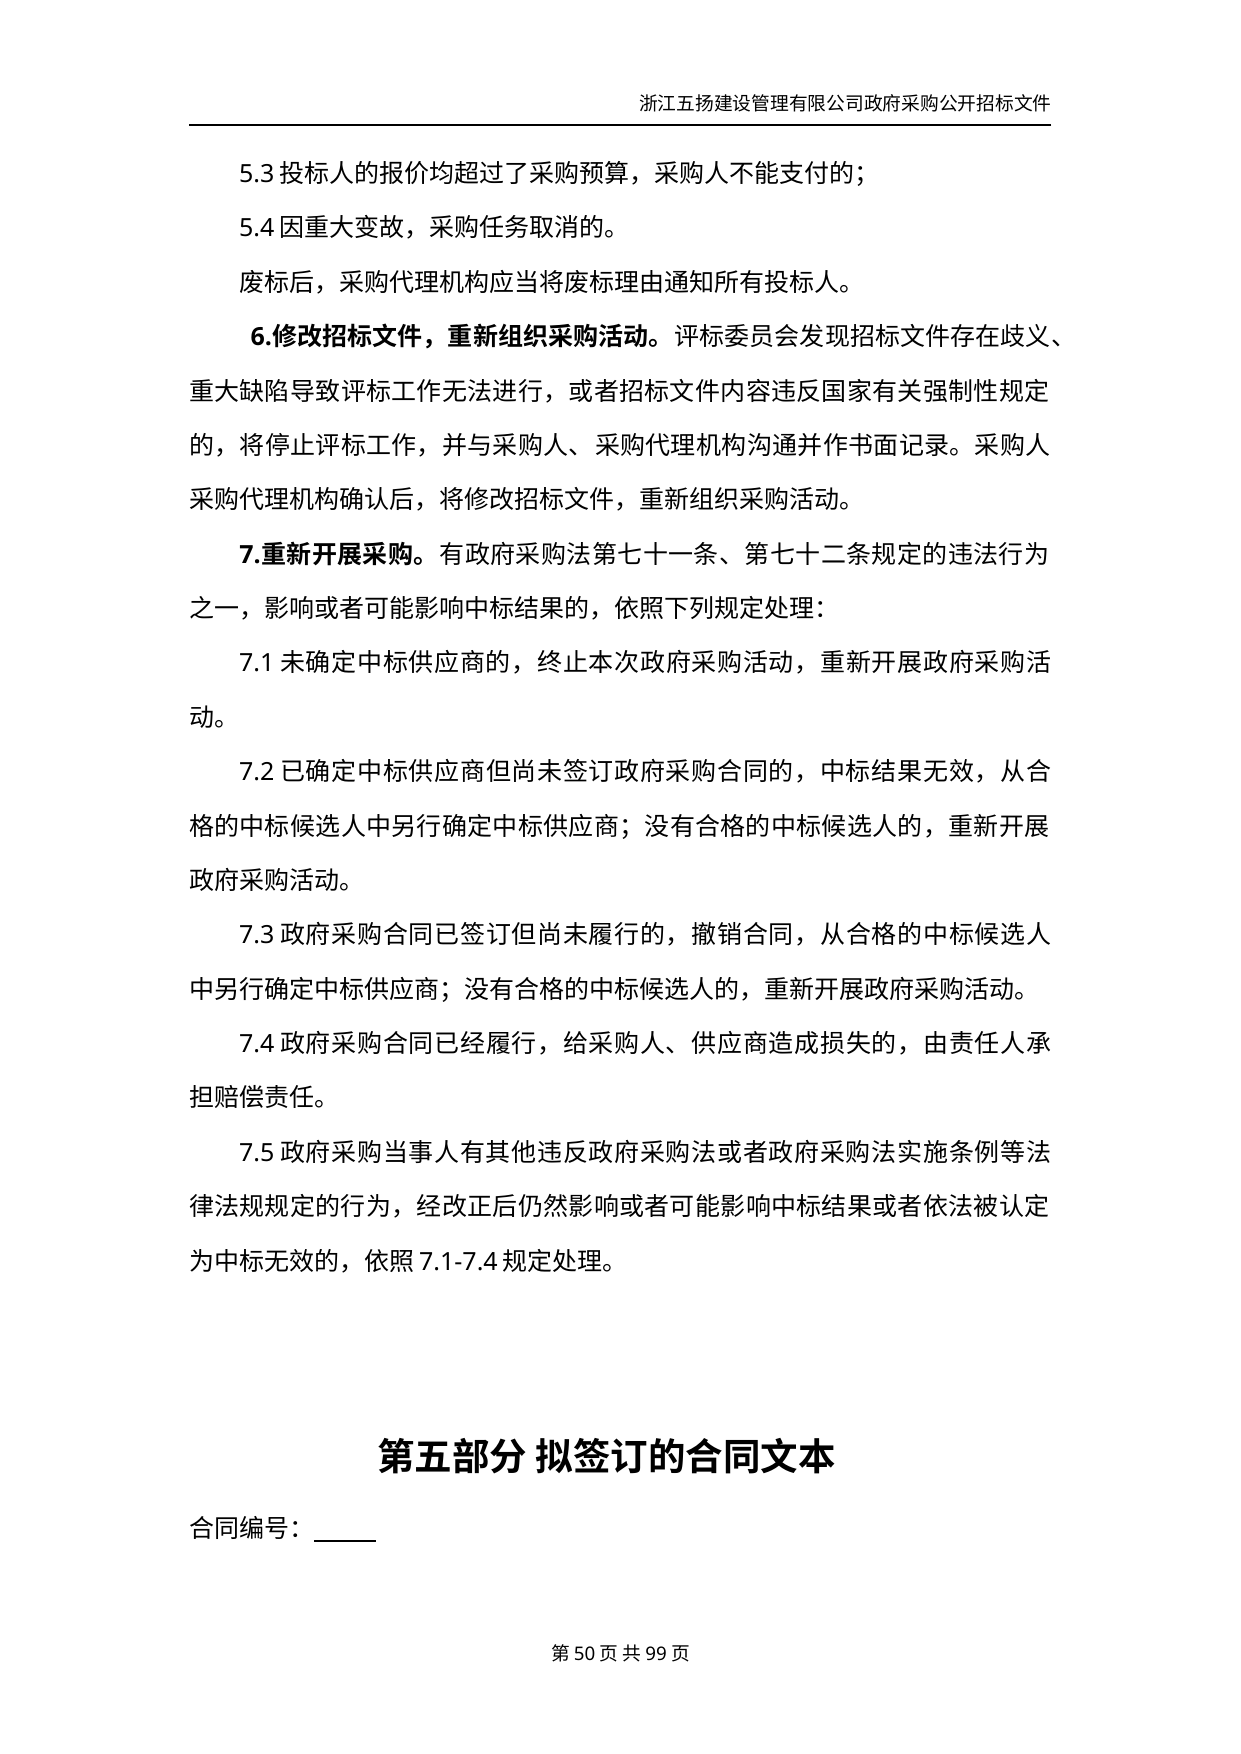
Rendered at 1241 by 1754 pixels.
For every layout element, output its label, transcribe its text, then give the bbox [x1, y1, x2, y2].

text 7.5政府采购当事人有其他违反政府采购法或者政府采购法实施条例等法律法规规定的行为，经改正后仍然影响或者可能影响中标结果或者依法被认定为中标无效的，依照7.1-7.4规定处理。 [189, 1132, 1051, 1277]
text 废标后，采购代理机构应当将废标理由通知所有投标人。 [189, 262, 1051, 298]
text 7.重新开展采购。有政府采购法第七十一条、第七十二条规定的违法行为之一，影响或者可能影响中标结果的，依照下列规定处理： [189, 534, 1051, 625]
text 5.4因重大变故，采购任务取消的。 [189, 208, 1051, 244]
text 7.4政府采购合同已经履行，给采购人、供应商造成损失的，由责任人承担赔偿责任。 [189, 1023, 1051, 1114]
text 5.3投标人的报价均超过了采购预算，采购人不能支付的； [189, 153, 1051, 190]
text 7.2已确定中标供应商但尚未签订政府采购合同的，中标结果无效，从合格的中标候选人中另行确定中标供应商；没有合格的中标候选人的，重新开展政府采购活动。 [189, 752, 1051, 897]
text 合同编号： [189, 1509, 1051, 1545]
text 第五部分 拟签订的合同文本 [264, 1427, 1051, 1482]
text 7.3政府采购合同已签订但尚未履行的，撤销合同，从合格的中标候选人中另行确定中标供应商；没有合格的中标候选人的，重新开展政府采购活动。 [189, 915, 1051, 1005]
text 7.1未确定中标供应商的，终止本次政府采购活动，重新开展政府采购活动。 [189, 643, 1051, 733]
text 6.修改招标文件，重新组织采购活动。评标委员会发现招标文件存在歧义、重大缺陷导致评标工作无法进行，或者招标文件内容违反国家有关强制性规定的，将停止评标工作，并与采购人、采购代理机构沟通并作书面记录。采购人、采购代理机构确认后，将修改招标文件，重新组织采购活动。 [189, 317, 1051, 516]
